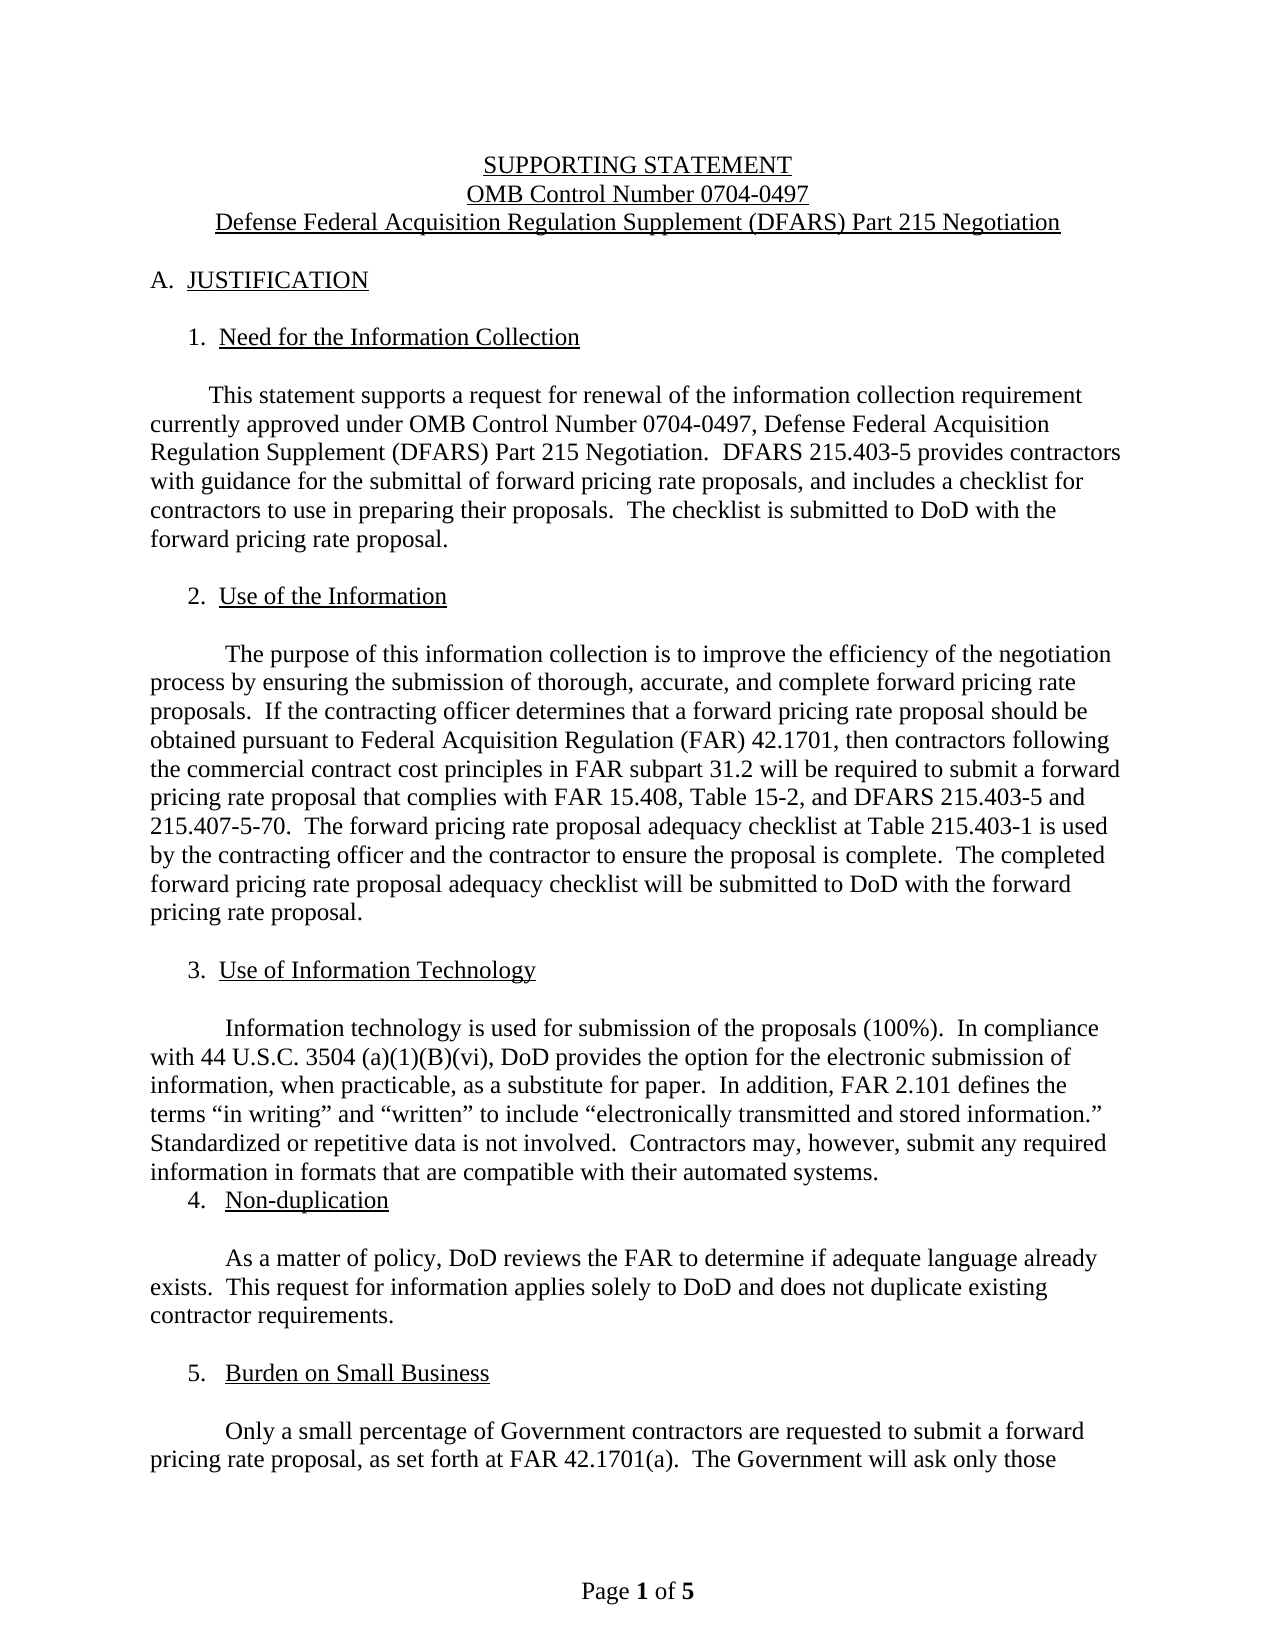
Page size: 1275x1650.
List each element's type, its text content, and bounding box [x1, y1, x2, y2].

text The purpose of this information collection is to improve the efficiency of the negotiation process by ensuring the submission of thorough, accurate, and complete forward pricing rate proposals. If the contracting officer determines that a forward pricing rate proposal should be obtained pursuant to Federal Acquisition Regulation (FAR) 42.1701, then contractors following the commercial contract cost principles in FAR subpart 31.2 will be required to submit a forward pricing rate proposal that complies with FAR 15.408, Table 15-2, and DFARS 215.403-5 and 215.407-5-70. The forward pricing rate proposal adequacy checklist at Table 215.403-1 is used by the contracting officer and the contractor to ensure the proposal is complete. The completed forward pricing rate proposal adequacy checklist will be submitted to DoD with the forward pricing rate proposal. [150, 639, 1125, 926]
text A. JUSTIFICATION [150, 265, 1125, 294]
text 3. Use of Information Technology [150, 955, 1125, 984]
text This statement supports a request for renewal of the information collection requirement currently approved under OMB Control Number 0704-0497, Defense Federal Acquisition Regulation Supplement (DFARS) Part 215 Negotiation. DFARS 215.403-5 provides contractors with guidance for the submittal of forward pricing rate proposals, and includes a checklist for contractors to use in preparing their proposals. The checklist is submitted to DoD with the forward pricing rate proposal. [150, 380, 1125, 552]
text Information technology is used for submission of the proposals (100%). In compliance with 44 U.S.C. 3504 (a)(1)(B)(vi), DoD provides the option for the electronic submission of information, when practicable, as a substitute for paper. In addition, FAR 2.101 defines the terms “in writing” and “written” to include “electronically transmitted and stored information.” Standardized or repetitive data is not involved. Contractors may, however, submit any required information in formats that are compatible with their automated systems. [150, 1013, 1125, 1185]
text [150, 1416, 1125, 1473]
text 1. Need for the Information Collection [150, 322, 1125, 351]
text SUPPORTING STATEMENT [150, 150, 1125, 179]
text Defense Federal Acquisition Regulation Supplement (DFARS) Part 215 Negotiation [150, 207, 1125, 236]
text As a matter of policy, DoD reviews the FAR to determine if adequate language already exists. This request for information applies solely to DoD and does not duplicate existing contractor requirements. [150, 1243, 1125, 1329]
text OMB Control Number 0704-0497 [150, 179, 1125, 207]
text 5. Burden on Small Business [150, 1358, 1125, 1387]
text 4. Non-duplication [150, 1185, 1125, 1214]
text 2. Use of the Information [150, 581, 1125, 610]
